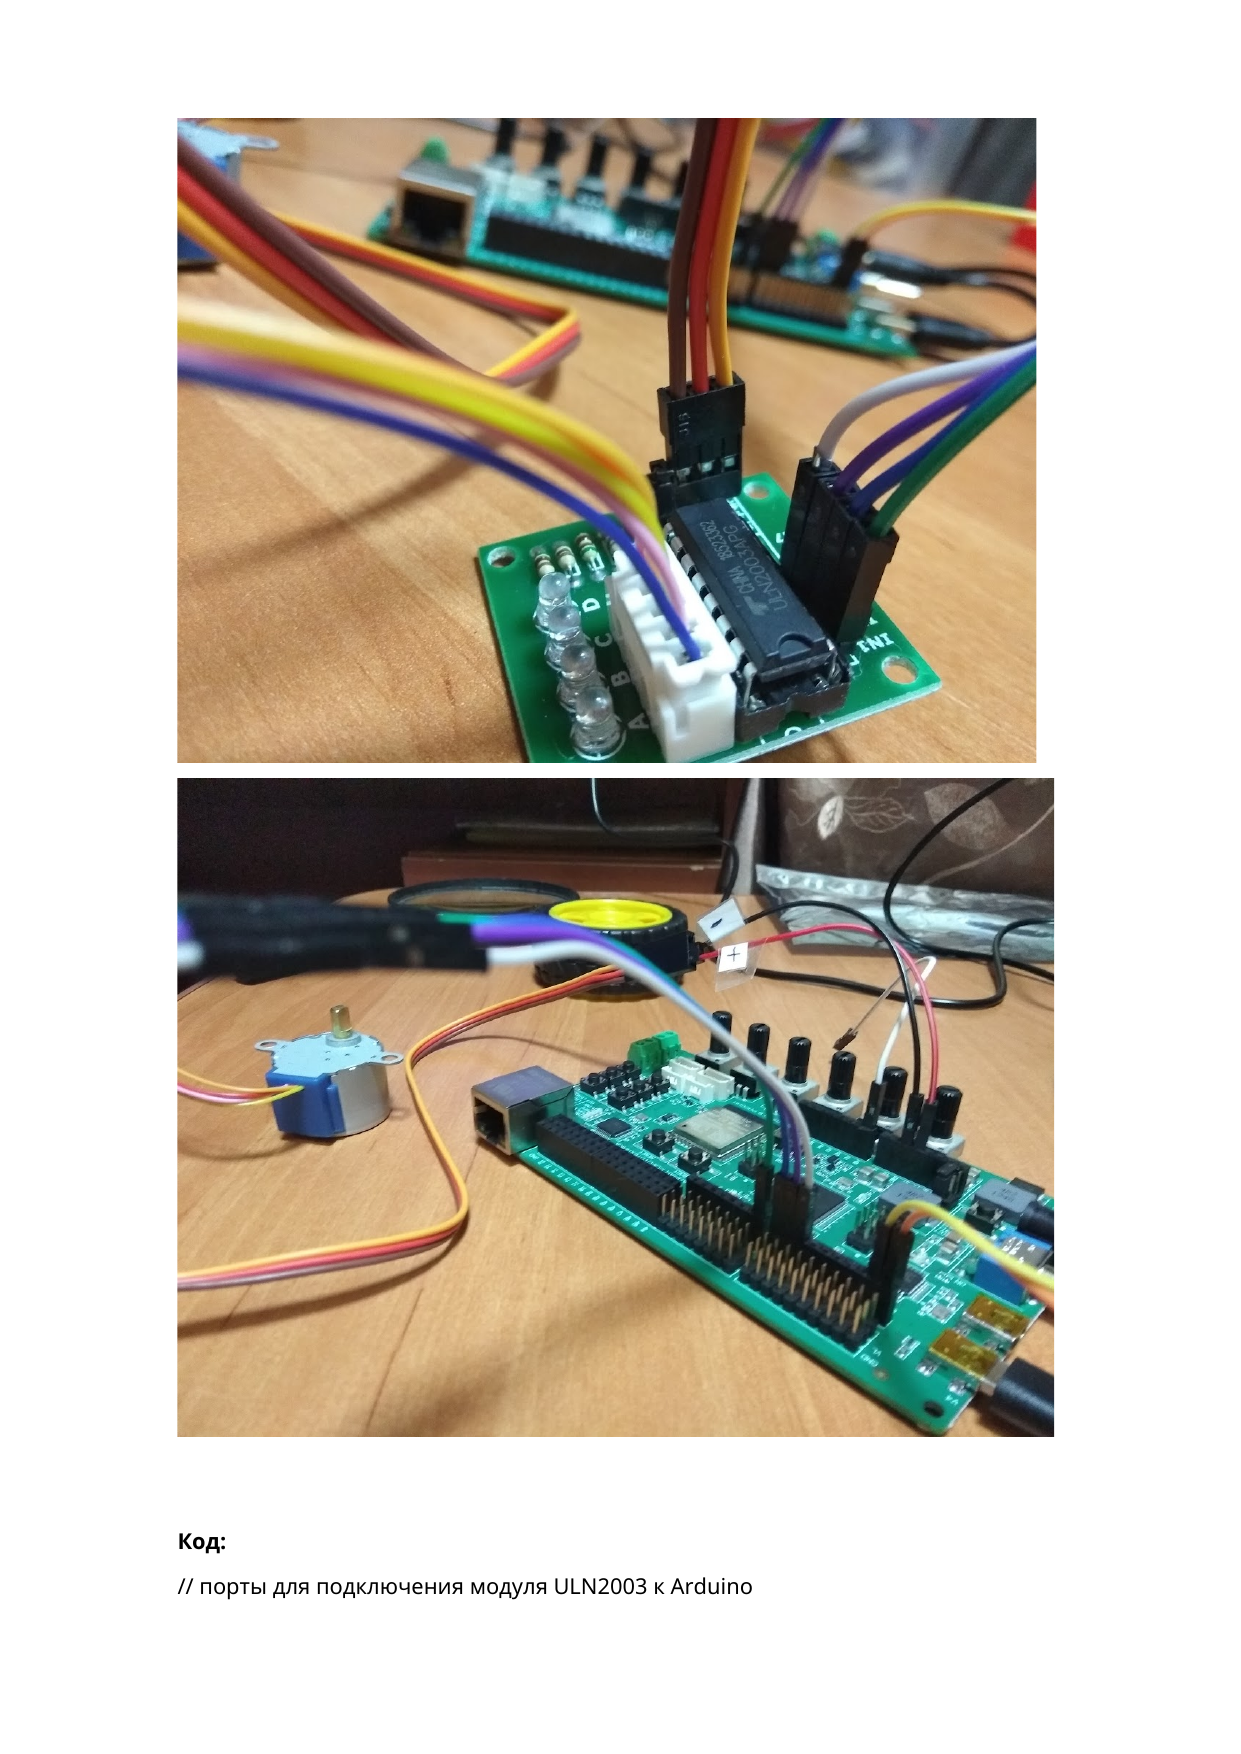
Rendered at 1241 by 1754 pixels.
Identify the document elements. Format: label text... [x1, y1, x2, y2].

text // порты для подключения модуля ULN2003 к Arduino [177, 1571, 1152, 1601]
picture [177, 118, 1037, 763]
table_cell [177, 779, 1240, 1452]
table_header [177, 118, 1240, 778]
picture [177, 778, 1055, 1437]
text Код: [177, 1526, 1152, 1556]
